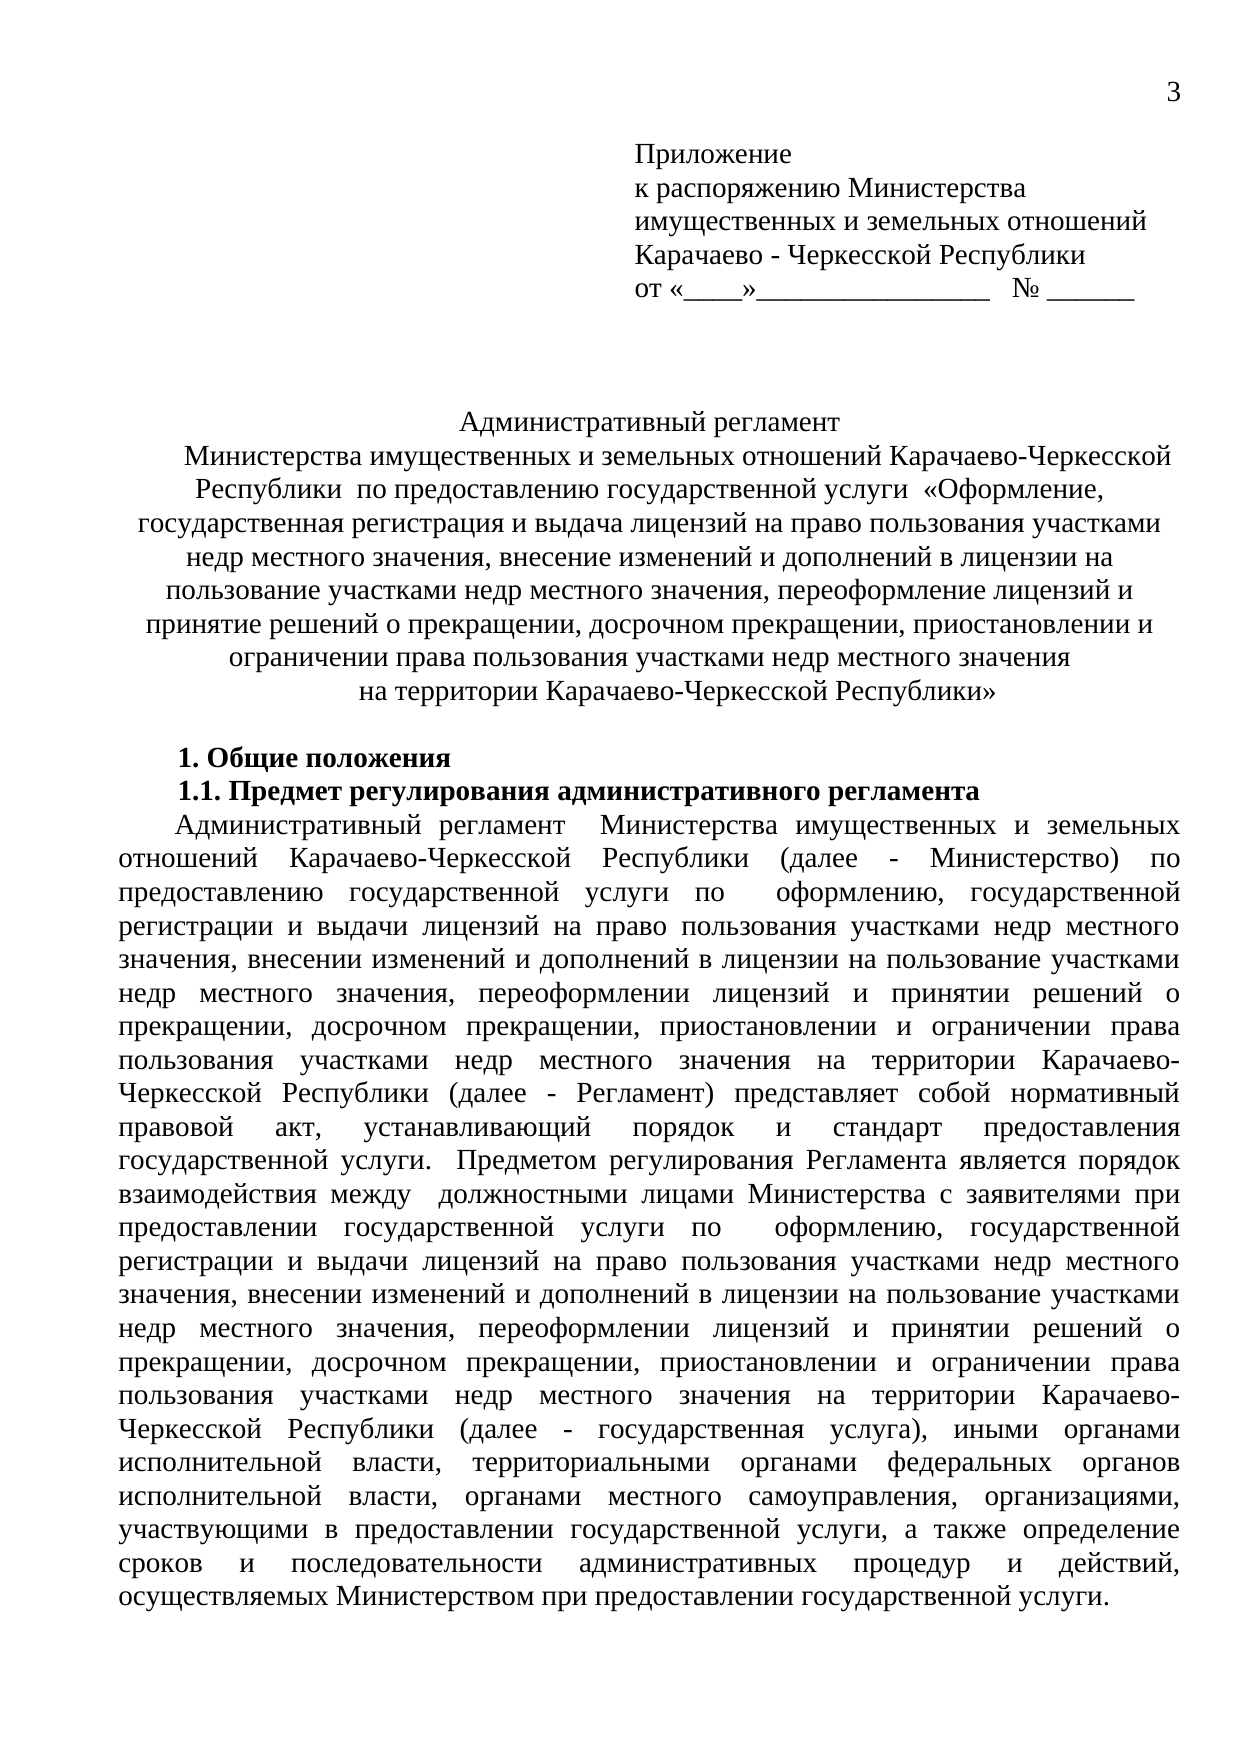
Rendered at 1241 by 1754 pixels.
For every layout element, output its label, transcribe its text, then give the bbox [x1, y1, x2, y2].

text Приложение [634, 136, 1181, 170]
text Административный регламент Министерства имущественных и земельных отношений Карачаево-Черкесской Республики (далее - Министерство) по предоставлению государственной услуги по оформлению, государственной регистрации и выдачи лицензий на право пользования участками недр местного значения, внесении изменений и дополнений в лицензии на пользование участками недр местного значения, переоформлении лицензий и принятии решений о прекращении, досрочном прекращении, приостановлении и ограничении права пользования участками недр местного значения на территории Карачаево-Черкесской Республики (далее - Регламент) представляет собой нормативный правовой акт, устанавливающий порядок и стандарт предоставления государственной услуги. Предметом регулирования Регламента является порядок взаимодействия между должностными лицами Министерства с заявителями при предоставлении государственной услуги по оформлению, государственной регистрации и выдачи лицензий на право пользования участками недр местного значения, внесении изменений и дополнений в лицензии на пользование участками недр местного значения, переоформлении лицензий и принятии решений о прекращении, досрочном прекращении, приостановлении и ограничении права пользования участками недр местного значения на территории Карачаево-Черкесской Республики (далее - государственная услуга), иными органами исполнительной власти, территориальными органами федеральных органов исполнительной власти, органами местного самоуправления, организациями, участвующими в предоставлении государственной услуги, а также определение сроков и последовательности административных процедур и действий, осуществляемых Министерством при предоставлении государственной услуги. [118, 807, 1181, 1612]
text Министерства имущественных и земельных отношений Карачаево-Черкесской Республики по предоставлению государственной услуги «Оформление, государственная регистрация и выдача лицензий на право пользования участками недр местного значения, внесение изменений и дополнений в лицензии на пользование участками недр местного значения, переоформление лицензий и принятие решений о прекращении, досрочном прекращении, приостановлении и ограничении права пользования участками недр местного значения [118, 438, 1181, 673]
text 1. Общие положения [118, 740, 1181, 773]
text на территории Карачаево-Черкесской Республики» [118, 673, 1181, 706]
text от «____»________________ № ______ [634, 270, 1181, 304]
text Административный регламент [118, 404, 1181, 438]
text Карачаево - Черкесской Республики [634, 237, 1181, 270]
text к распоряжению Министерства [634, 170, 1181, 203]
text имущественных и земельных отношений [634, 203, 1181, 237]
text 1.1. Предмет регулирования административного регламента [118, 773, 1181, 807]
